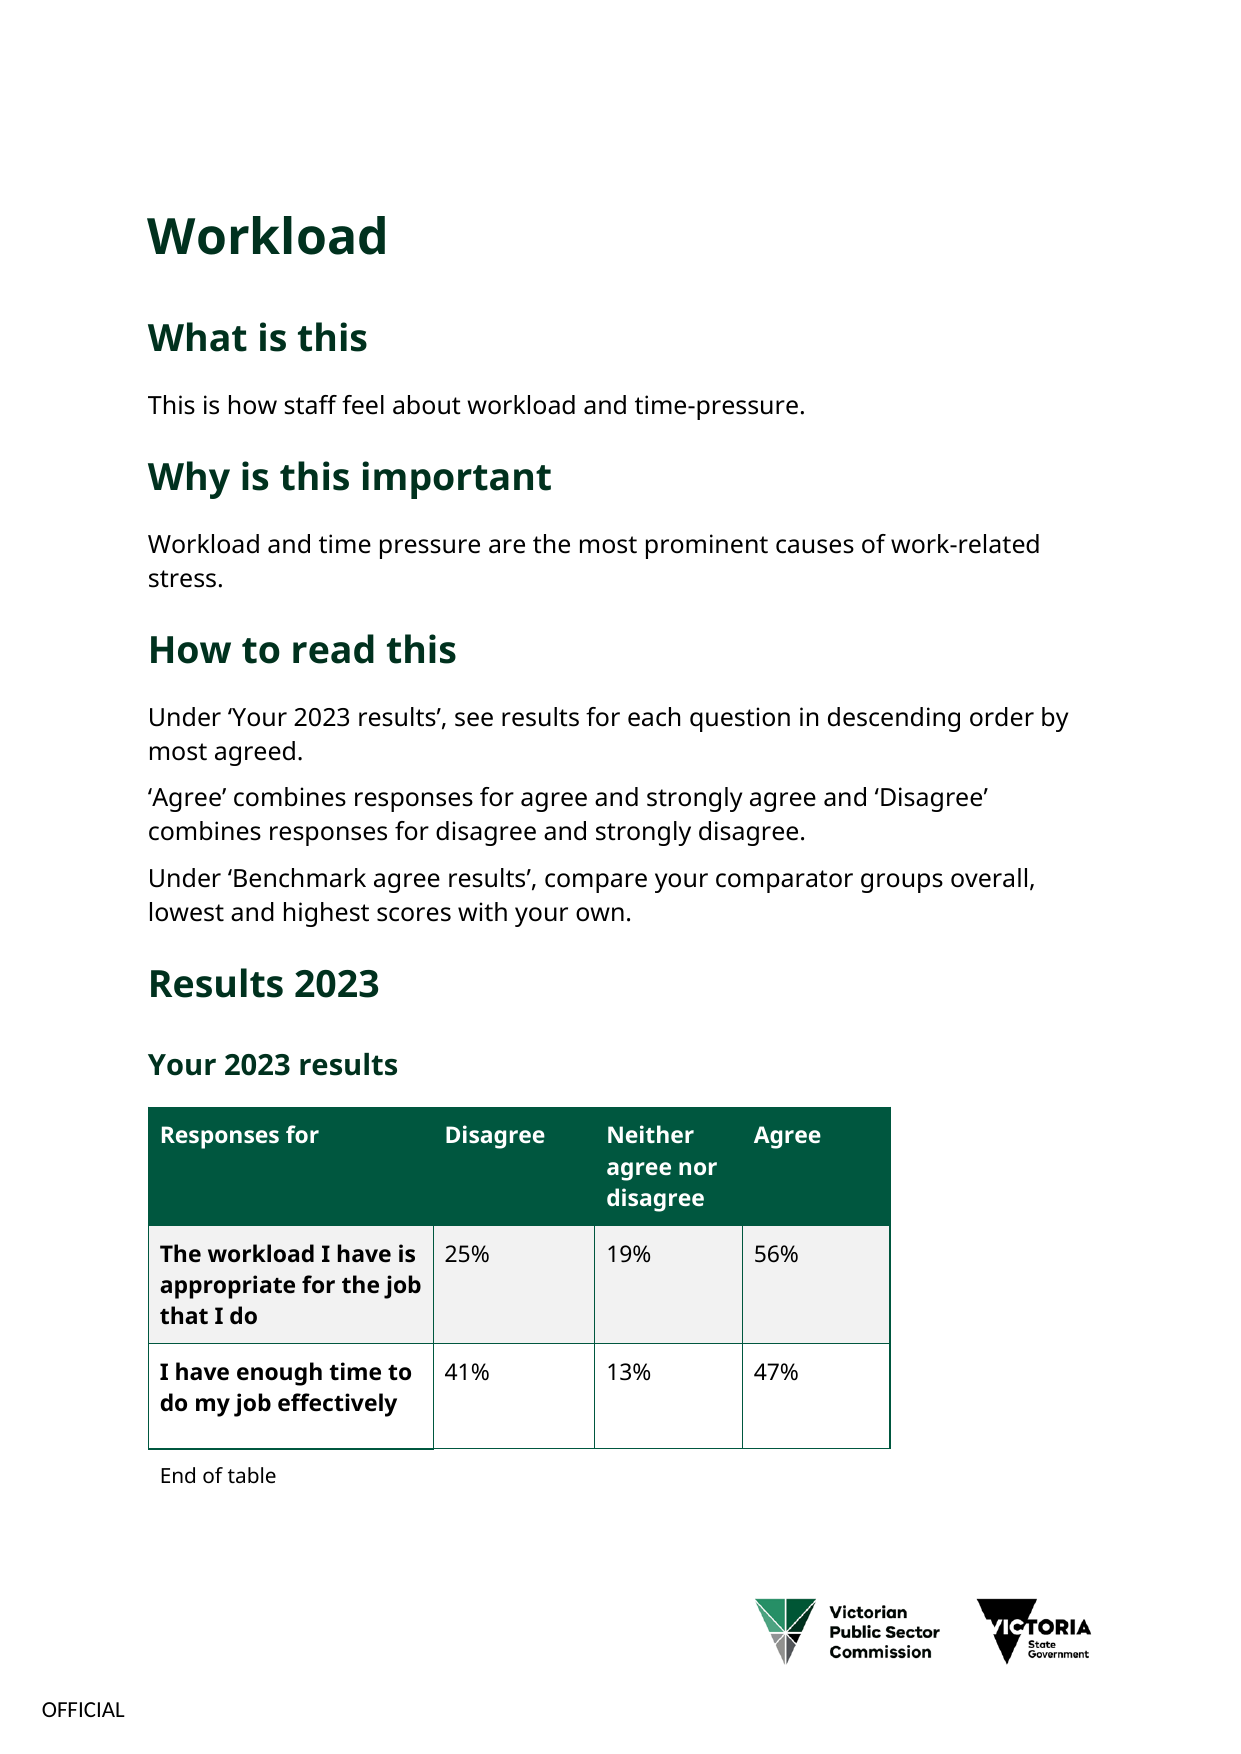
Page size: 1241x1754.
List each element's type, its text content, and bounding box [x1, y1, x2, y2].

text Workload and time pressure are the most prominent causes of work-related stress. [148, 526, 1092, 594]
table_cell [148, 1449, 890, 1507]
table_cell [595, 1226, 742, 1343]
subtitle Workload [148, 201, 1092, 269]
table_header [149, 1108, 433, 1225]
subtitle How to read this [148, 624, 1092, 675]
text Under ‘Benchmark agree results’, compare your comparator groups overall, lowest and highest scores with your own. [148, 861, 1092, 929]
text ‘Agree’ combines responses for agree and strongly agree and ‘Disagree’ combines responses for disagree and strongly disagree. [148, 780, 1092, 848]
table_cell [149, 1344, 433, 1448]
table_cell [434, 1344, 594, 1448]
subtitle Why is this important [148, 451, 1092, 502]
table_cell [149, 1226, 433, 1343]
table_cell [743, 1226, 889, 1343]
subtitle What is this [148, 311, 1092, 362]
subtitle Results 2023 [148, 958, 1092, 1009]
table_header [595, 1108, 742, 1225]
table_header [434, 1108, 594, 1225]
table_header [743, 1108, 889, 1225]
text Under ‘Your 2023 results’, see results for each question in descending order by most agreed. [148, 699, 1092, 768]
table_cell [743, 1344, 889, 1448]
text This is how staff feel about workload and time-pressure. [148, 387, 1092, 421]
picture [754, 1598, 1093, 1666]
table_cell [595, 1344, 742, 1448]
subtitle Your 2023 results [148, 1044, 1092, 1084]
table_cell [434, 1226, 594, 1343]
